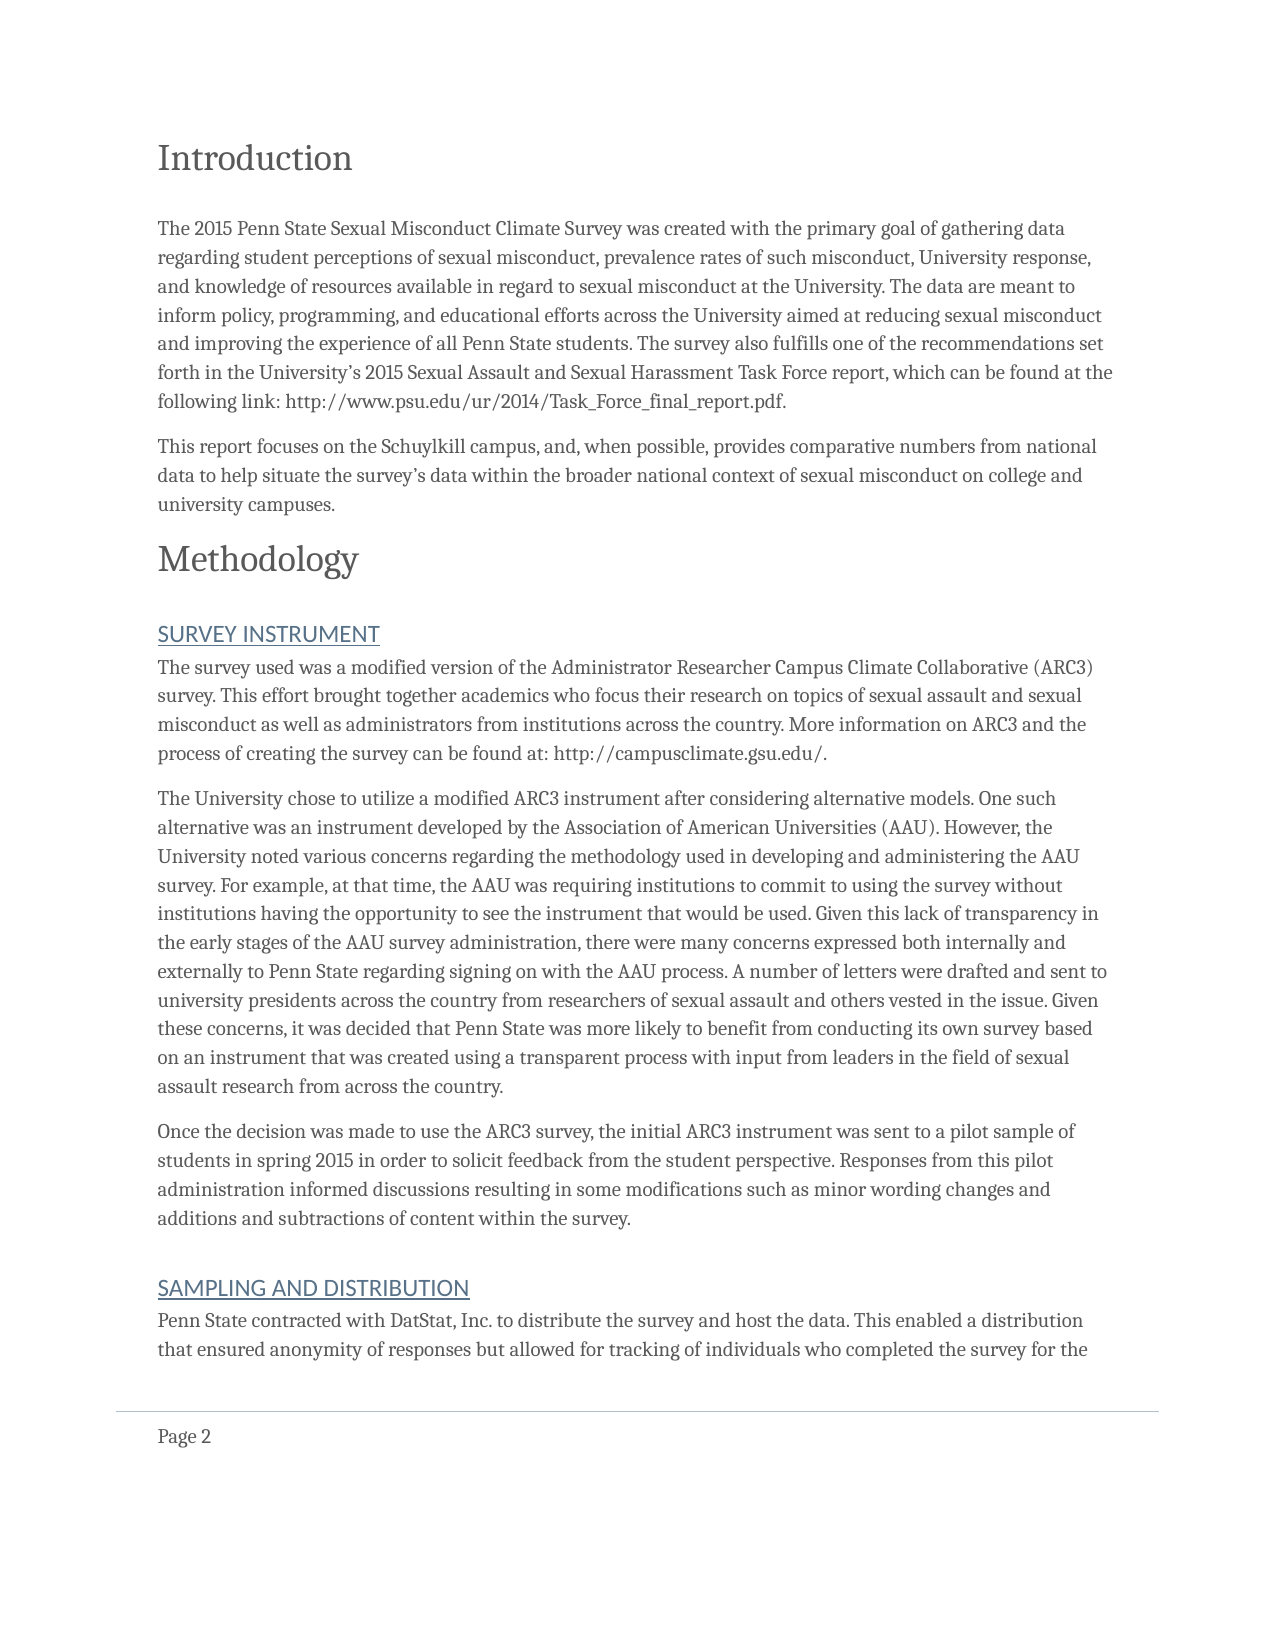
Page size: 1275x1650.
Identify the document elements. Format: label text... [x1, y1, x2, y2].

subtitle Survey Instrument [157, 618, 1117, 649]
subtitle Introduction [157, 136, 1117, 179]
text The University chose to utilize a modified ARC3 instrument after considering alternative models. One such alternative was an instrument developed by the Association of American Universities (AAU). However, the University noted various concerns regarding the methodology used in developing and administering the AAU survey. For example, at that time, the AAU was requiring institutions to commit to using the survey without institutions having the opportunity to see the instrument that would be used. Given this lack of transparency in the early stages of the AAU survey administration, there were many concerns expressed both internally and externally to Penn State regarding signing on with the AAU process. A number of letters were drafted and sent to university presidents across the country from researchers of sexual assault and others vested in the issue. Given these concerns, it was decided that Penn State was more likely to benefit from conducting its own survey based on an instrument that was created using a transparent process with input from leaders in the field of sexual assault research from across the country. [157, 787, 1117, 1098]
text The 2015 Penn State Sexual Misconduct Climate Survey was created with the primary goal of gathering data regarding student perceptions of sexual misconduct, prevalence rates of such misconduct, University response, and knowledge of resources available in regard to sexual misconduct at the University. The data are meant to inform policy, programming, and educational efforts across the University aimed at reducing sexual misconduct and improving the experience of all Penn State students. The survey also fulfills one of the recommendations set forth in the University’s 2015 Sexual Assault and Sexual Harassment Task Force report, which can be found at the following link: http://www.psu.edu/ur/2014/Task_Force_final_report.pdf. [157, 217, 1117, 413]
subtitle Sampling and Distribution [157, 1272, 1117, 1303]
text This report focuses on the Schuylkill campus, and, when possible, provides comparative numbers from national data to help situate the survey’s data within the broader national context of sexual misconduct on college and university campuses. [157, 435, 1117, 516]
subtitle Methodology [157, 538, 1117, 581]
text The survey used was a modified version of the Administrator Researcher Campus Climate Collaborative (ARC3) survey. This effort brought together academics who focus their research on topics of sexual assault and sexual misconduct as well as administrators from institutions across the country. More information on ARC3 and the process of creating the survey can be found at: http://campusclimate.gsu.edu/. [157, 655, 1117, 766]
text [157, 1309, 1117, 1362]
text Once the decision was made to use the ARC3 survey, the initial ARC3 instrument was sent to a pilot sample of students in spring 2015 in order to solicit feedback from the student perspective. Responses from this pilot administration informed discussions resulting in some modifications such as minor wording changes and additions and subtractions of content within the survey. [157, 1120, 1117, 1230]
